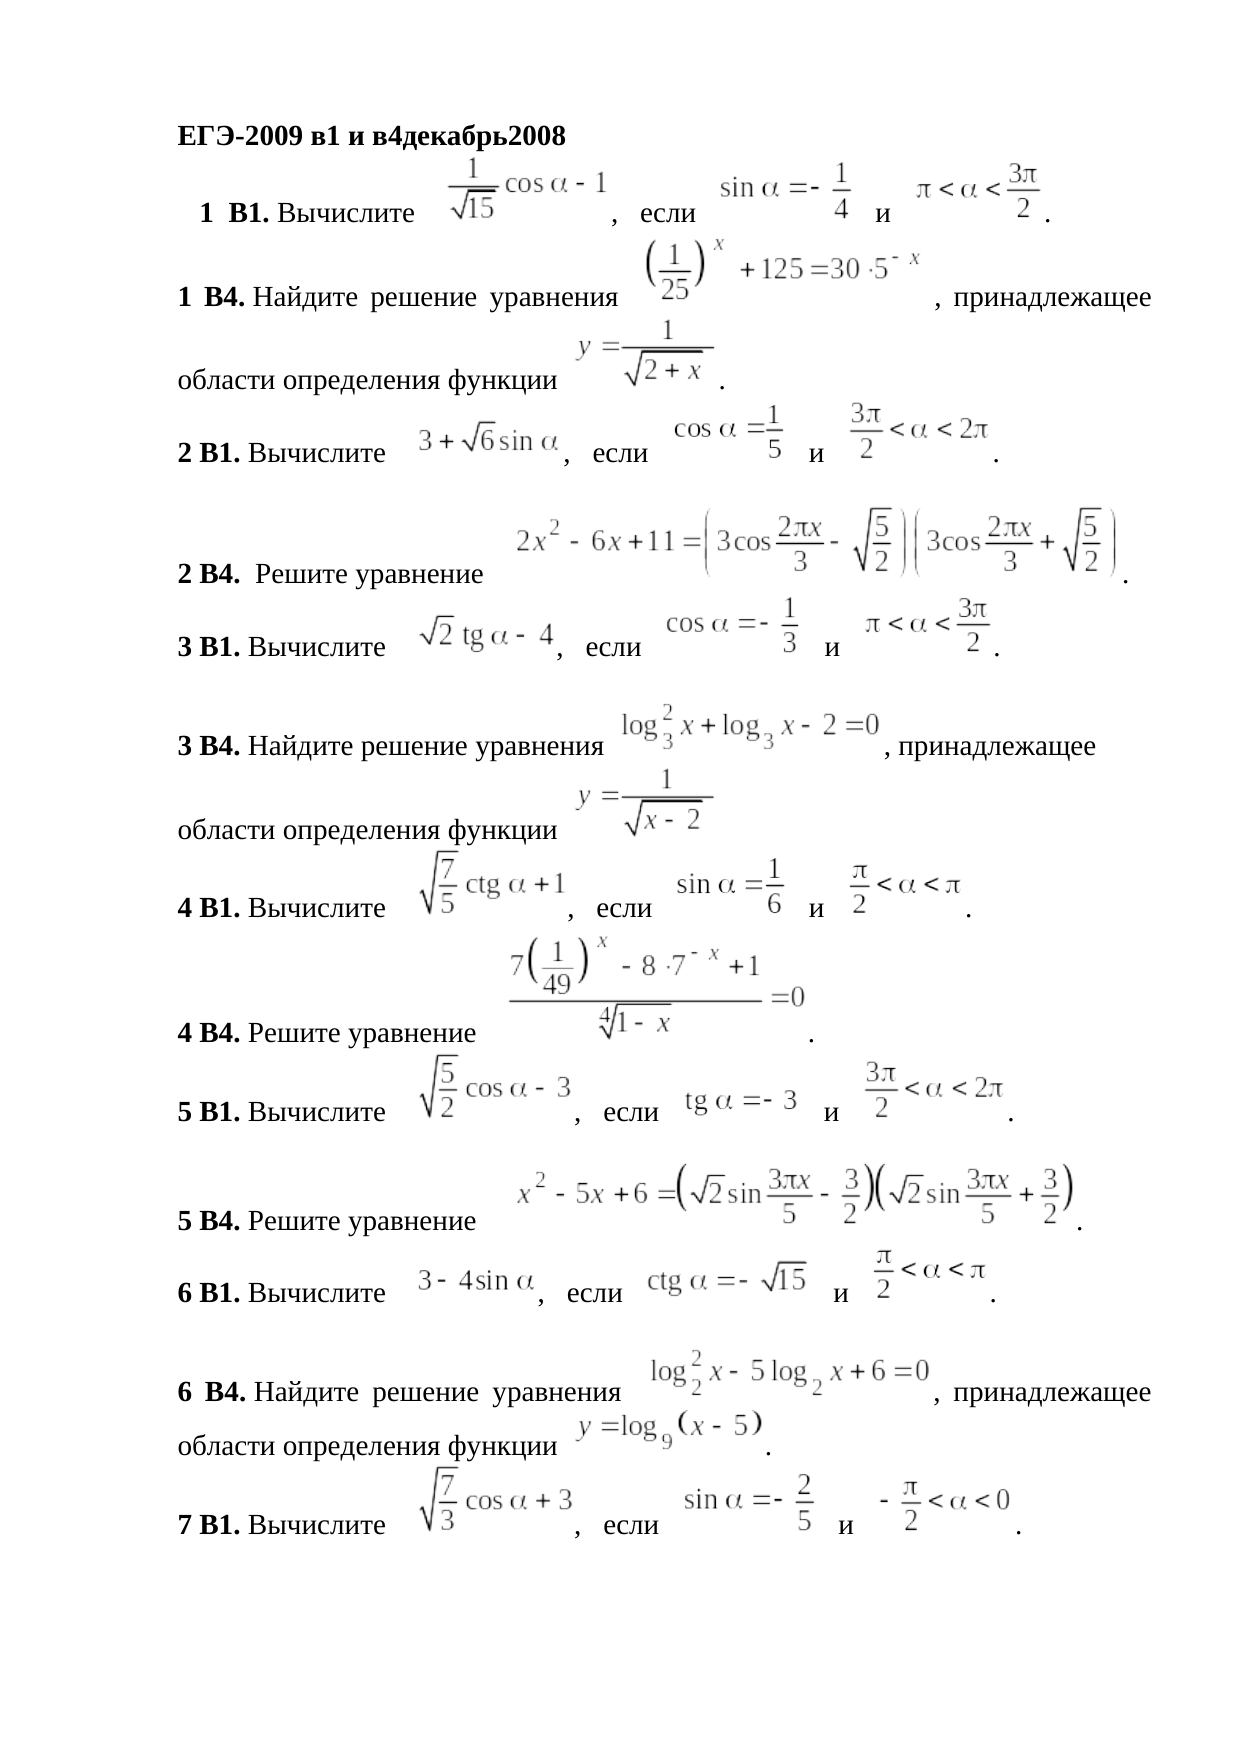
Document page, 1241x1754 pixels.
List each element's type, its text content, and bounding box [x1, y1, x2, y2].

text 6 В4. Найдите решение уравнения , принадлежащее области определения функции . [177, 1343, 1152, 1462]
text 1 В4. Найдите решение уравнения , принадлежащее области определения функции . [177, 228, 1152, 396]
text 2 В4. Решите уравнение . [177, 502, 1152, 590]
text 4 В1. Вычислите , если и . [177, 845, 1152, 924]
text 5 В4. Решите уравнение . [177, 1161, 1152, 1236]
text 3 В4. Найдите решение уравнения , принадлежащее области определения функции [177, 697, 1152, 845]
text 2 В1. Вычислите , если и . [177, 396, 1152, 469]
text 1 В1. Вычислите , если и . [177, 152, 1152, 228]
text 5 В1. Вычислите , если и . [177, 1049, 1152, 1128]
text 4 В4. Решите уравнение . [177, 924, 1152, 1049]
text ЕГЭ-2009 в1 и в4декабрь2008 [177, 118, 1152, 152]
text 7 В1. Вычислите , если и . [177, 1462, 1152, 1541]
text 3 В1. Вычислите , если и . [177, 590, 1152, 663]
text 6 В1. Вычислите , если и . [177, 1236, 1152, 1309]
